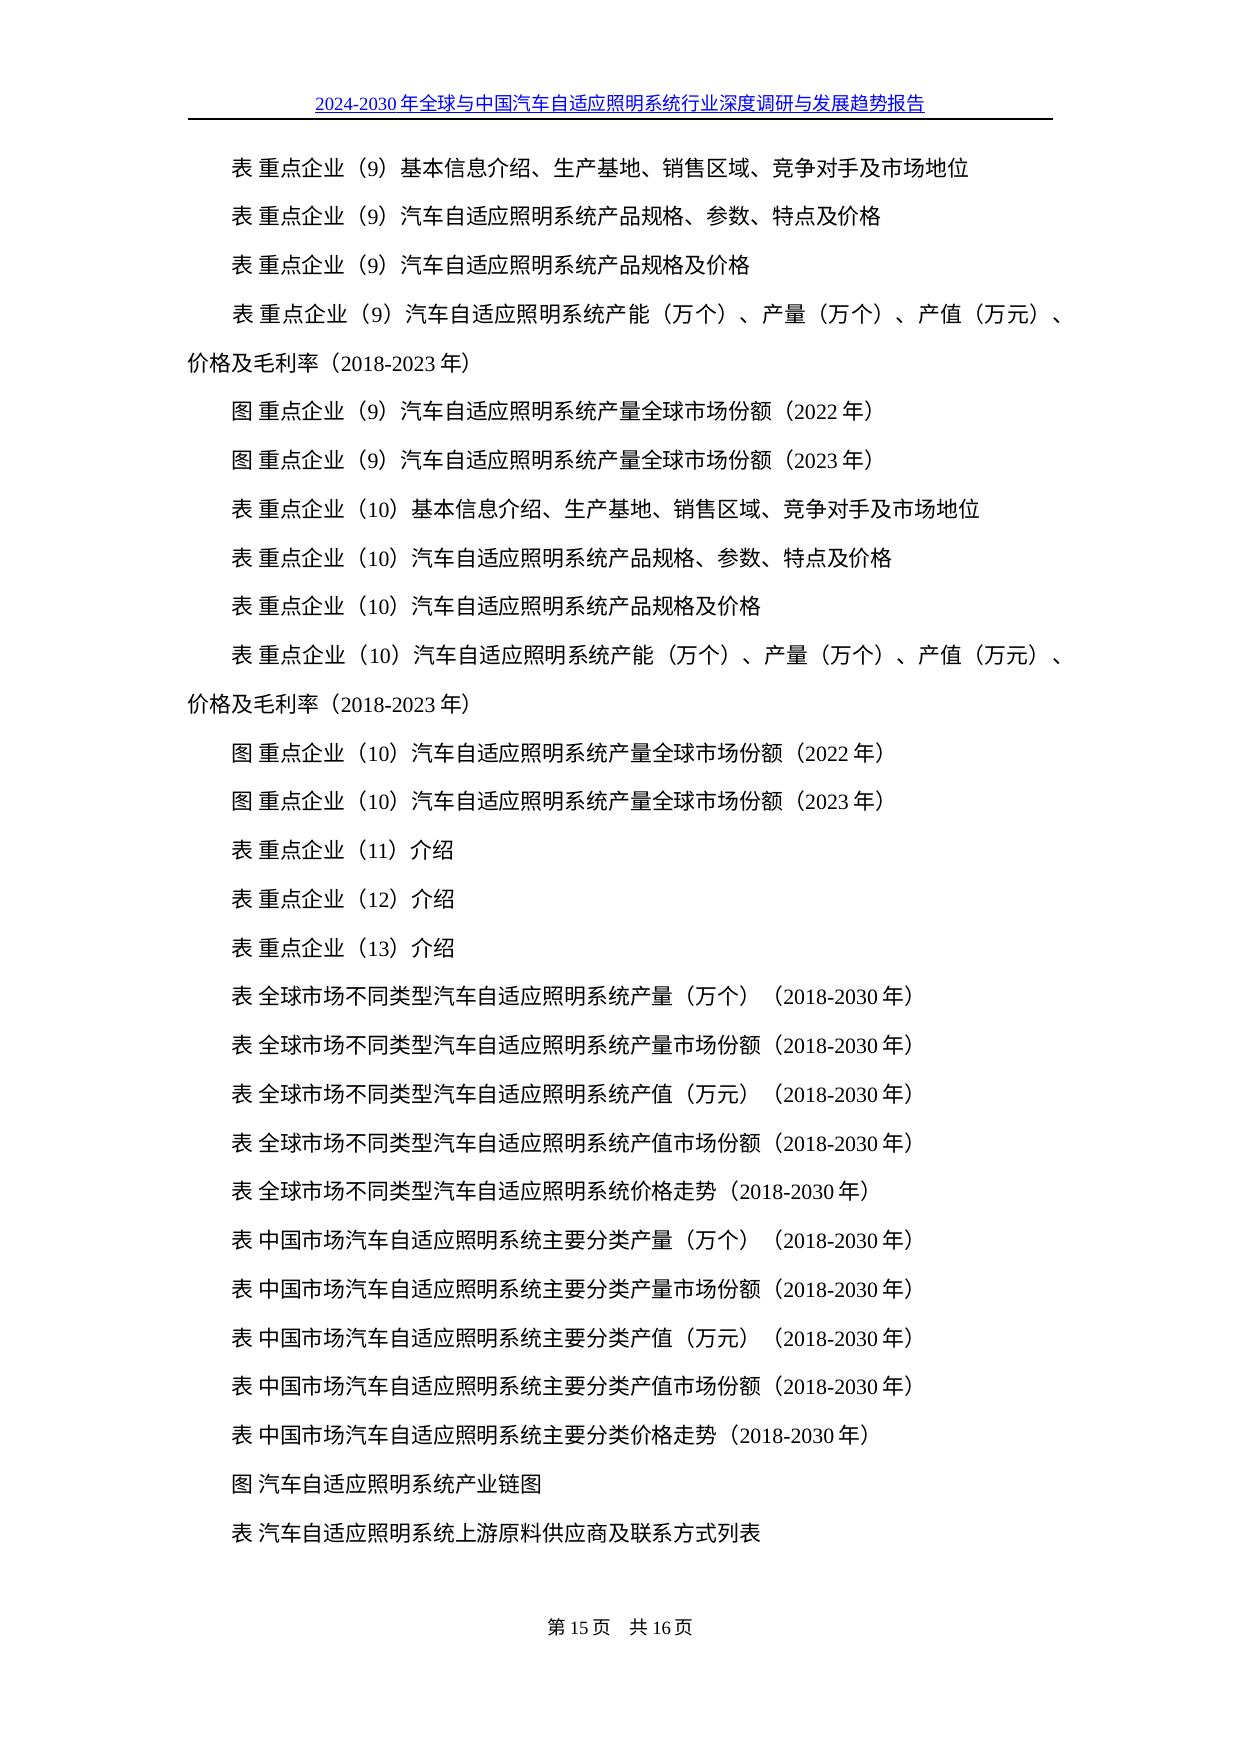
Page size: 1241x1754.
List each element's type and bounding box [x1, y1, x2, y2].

text [187, 150, 1053, 1548]
